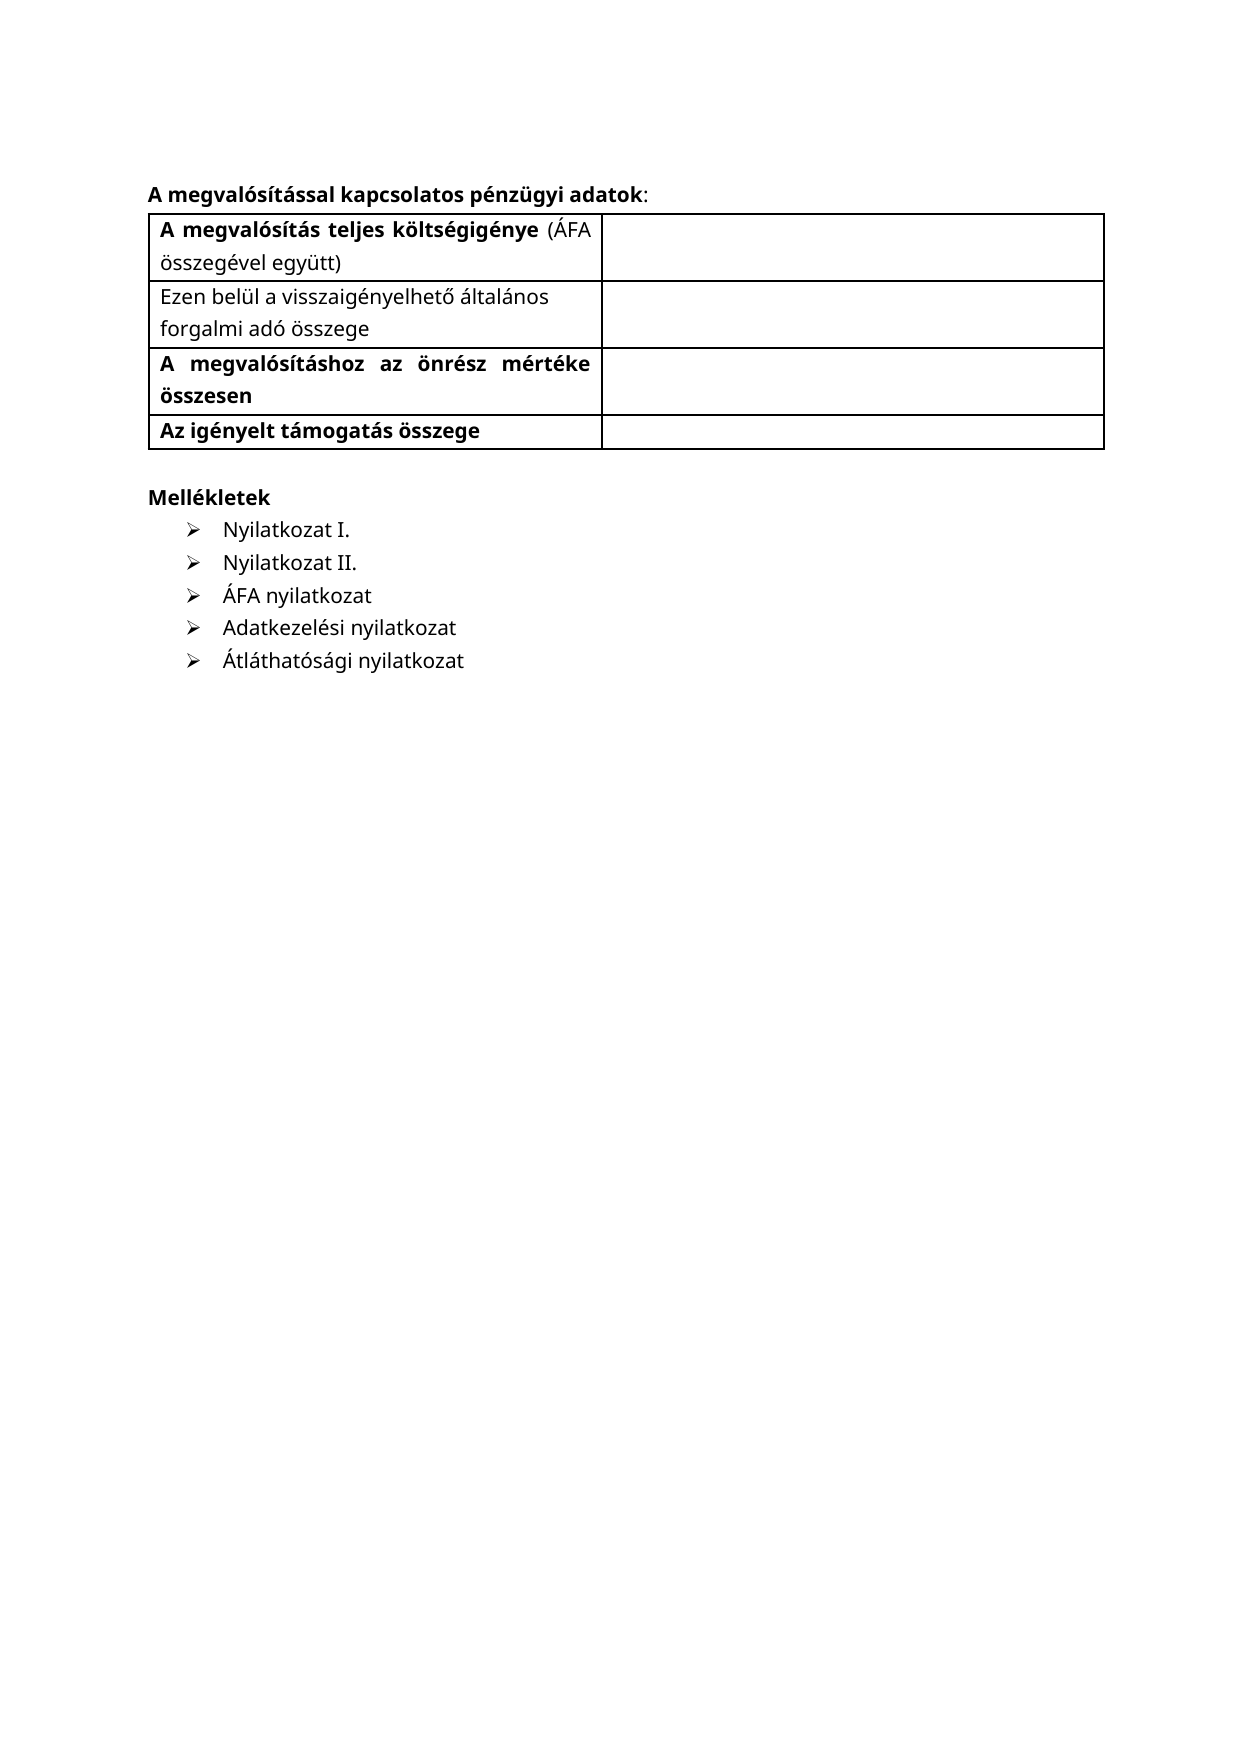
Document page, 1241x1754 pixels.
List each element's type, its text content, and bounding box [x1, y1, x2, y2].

list Nyilatkozat II. [185, 548, 1092, 577]
list Átláthatósági nyilatkozat [185, 646, 1092, 674]
list ÁFA nyilatkozat [185, 581, 1092, 609]
table_cell [603, 416, 1103, 448]
table_cell Ezen belül a visszaigényelhető általános forgalmi adó összege [150, 282, 601, 347]
table_cell [603, 282, 1103, 347]
table_cell Az igényelt támogatás összege [150, 416, 601, 448]
list Nyilatkozat I. [185, 516, 1092, 544]
list Adatkezelési nyilatkozat [185, 613, 1092, 642]
table_cell [603, 349, 1103, 414]
text A megvalósítással kapcsolatos pénzügyi adatok: [148, 180, 1092, 209]
table_header A megvalósítás teljes költségigénye (ÁFA összegével együtt) [150, 215, 601, 280]
table_header [603, 215, 1103, 280]
text Mellékletek [148, 483, 1092, 511]
table_cell A megvalósításhoz az önrész mértéke összesen [150, 349, 601, 414]
